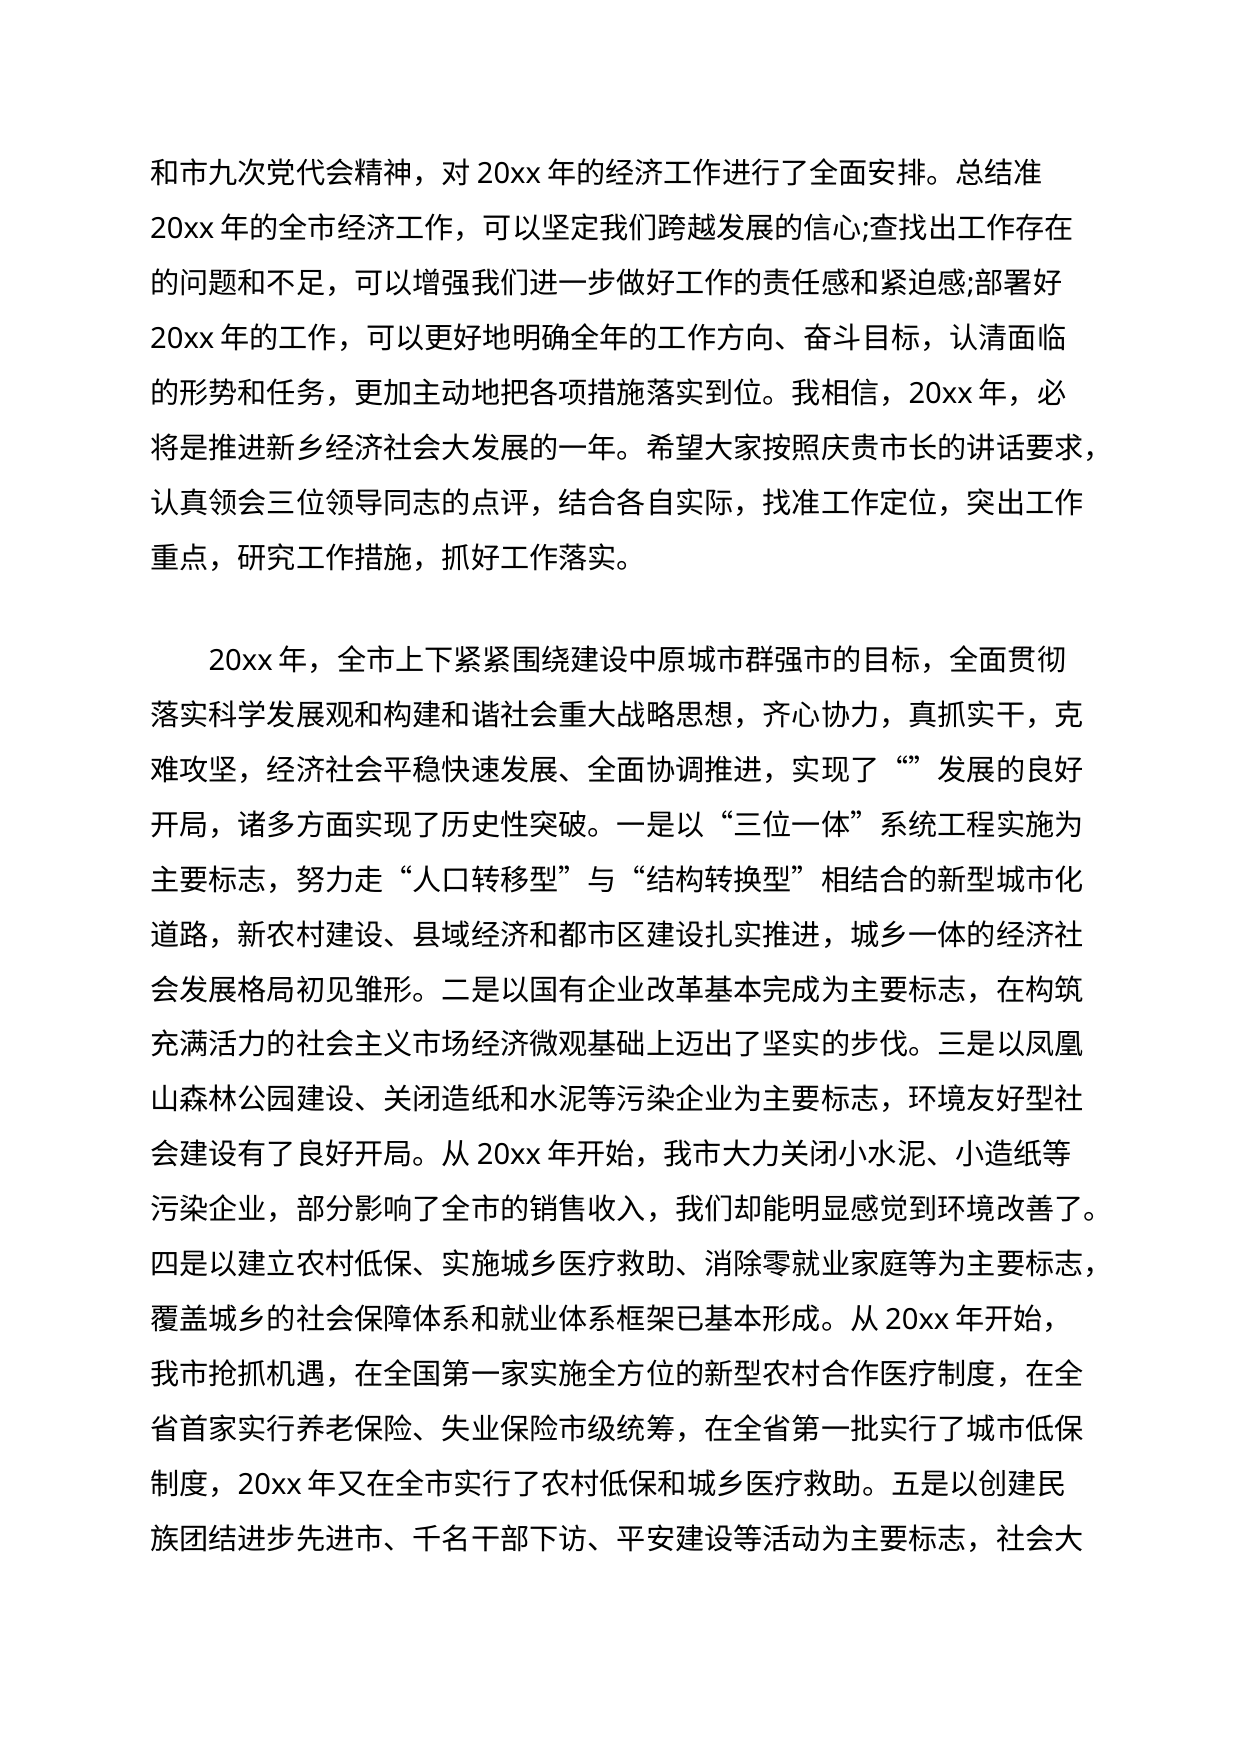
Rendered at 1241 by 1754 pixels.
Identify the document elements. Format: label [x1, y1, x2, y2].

text [150, 150, 1090, 577]
text [150, 637, 1090, 1558]
